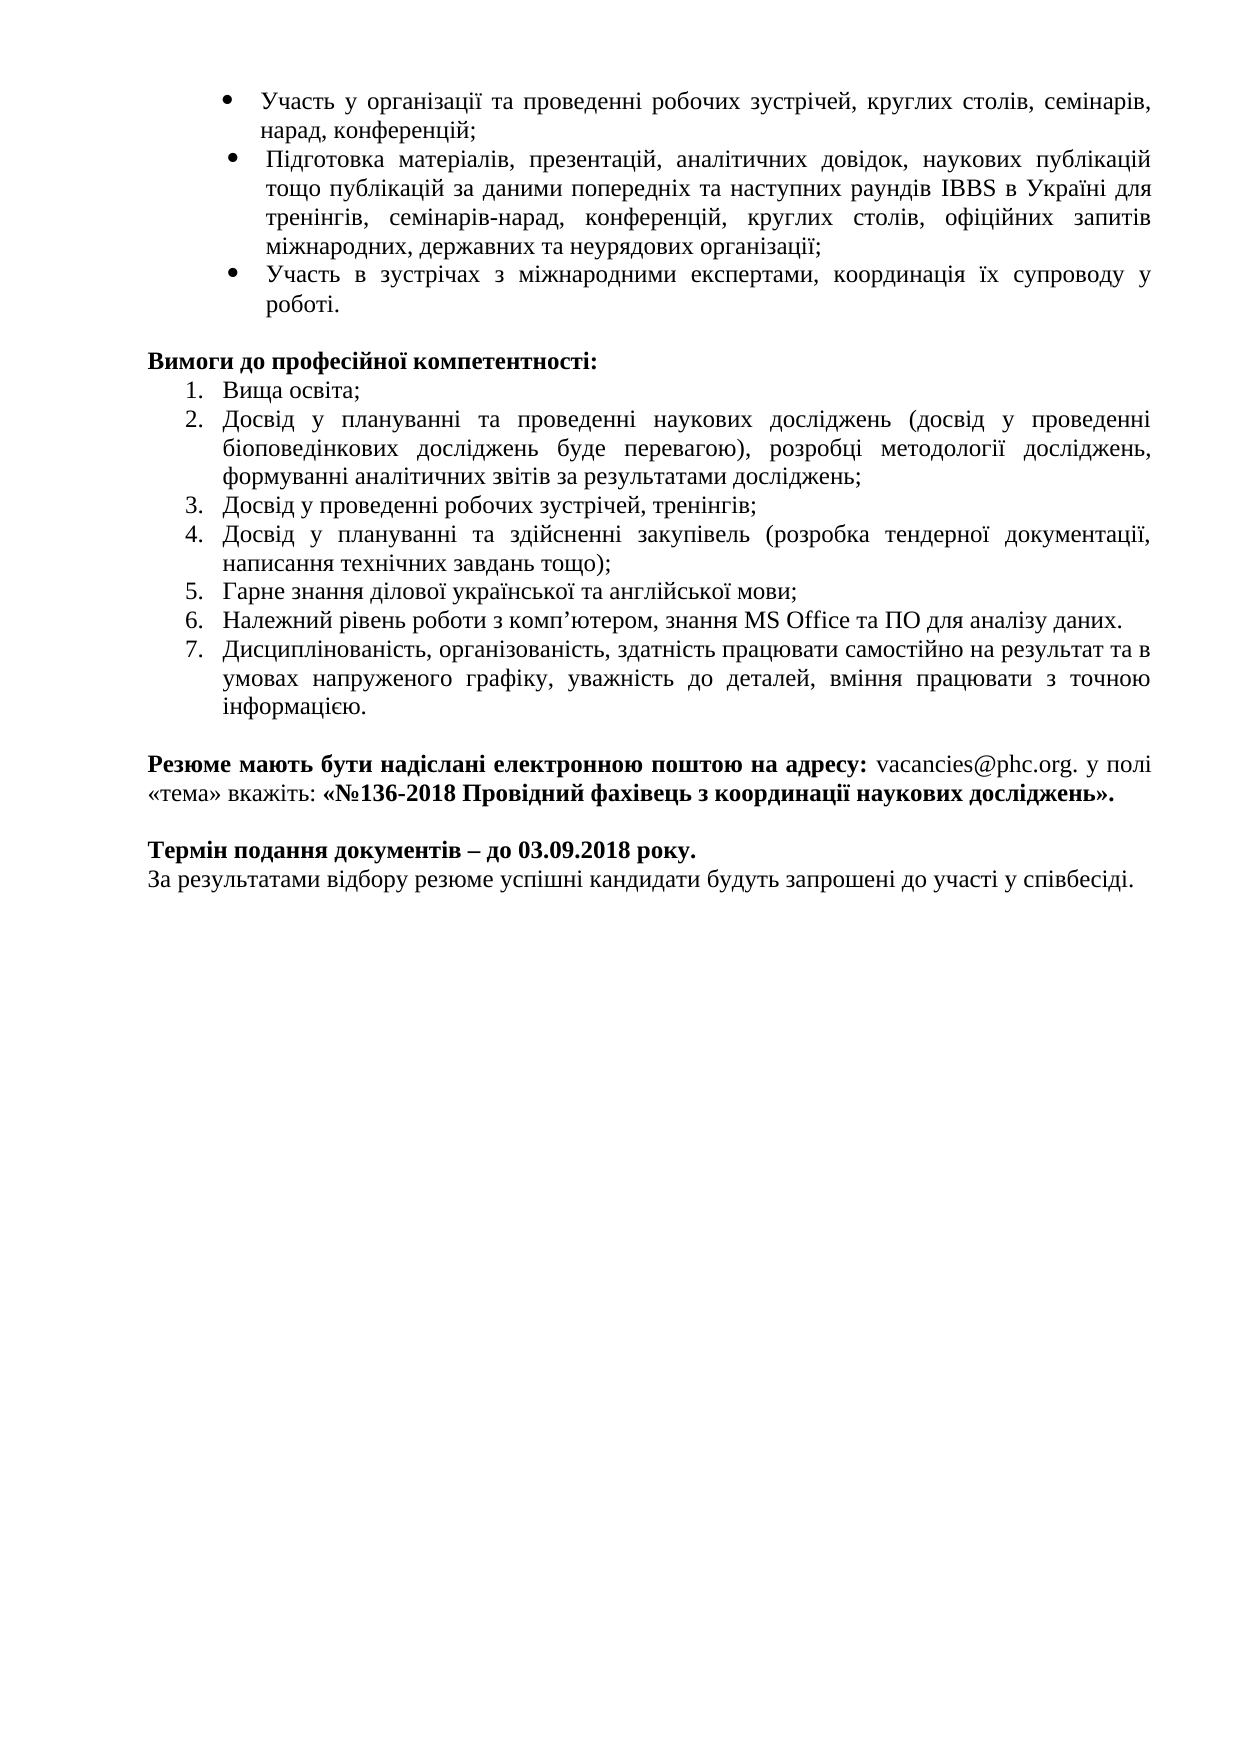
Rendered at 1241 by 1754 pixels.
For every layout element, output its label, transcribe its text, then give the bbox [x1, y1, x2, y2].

text За результатами відбору резюме успішні кандидати будуть запрошені до участі у співбесіді. [147, 864, 1152, 893]
text Резюме мають бути надіслані електронною поштою на адресу: vacancies@phc.org. у полі «тема» вкажіть: «№136-2018 Провідний фахівець з координації наукових досліджень». [147, 749, 1152, 806]
list Досвід у проведенні робочих зустрічей, тренінгів; [185, 490, 1152, 519]
list Належний рівень роботи з комп’ютером, знання MS Office та ПО для аналізу даних. [185, 605, 1152, 634]
text Термін подання документів – до 03.09.2018 року. [147, 835, 1152, 864]
text Вимоги до професійної компетентності: [147, 346, 1152, 375]
list Гарне знання ділової української та англійської мови; [185, 576, 1152, 605]
list Дисциплінованість, організованість, здатність працювати самостійно на результат та в умовах напруженого графіку, уважність до деталей, вміння працювати з точною інформацією. [185, 634, 1152, 720]
list Участь у організації та проведенні робочих зустрічей, круглих столів, семінарів, нарад, конференцій; [223, 86, 1152, 144]
list Участь в зустрічах з міжнародними експертами, координація їх супроводу у роботі. [228, 259, 1152, 318]
list Підготовка матеріалів, презентацій, аналітичних довідок, наукових публікацій тощо публікацій за даними попередніх та наступних раундів IBBS в Україні для тренінгів, семінарів-нарад, конференцій, круглих столів, офіційних запитів міжнародних, державних та неурядових організації; [228, 144, 1152, 259]
list Досвід у плануванні та здійсненні закупівель (розробка тендерної документації, написання технічних завдань тощо); [185, 519, 1152, 576]
list Вища освіта; [185, 375, 1152, 404]
list Досвід у плануванні та проведенні наукових досліджень (досвід у проведенні біоповедінкових досліджень буде перевагою), розробці методології досліджень, формуванні аналітичних звітів за результатами досліджень; [185, 404, 1152, 490]
